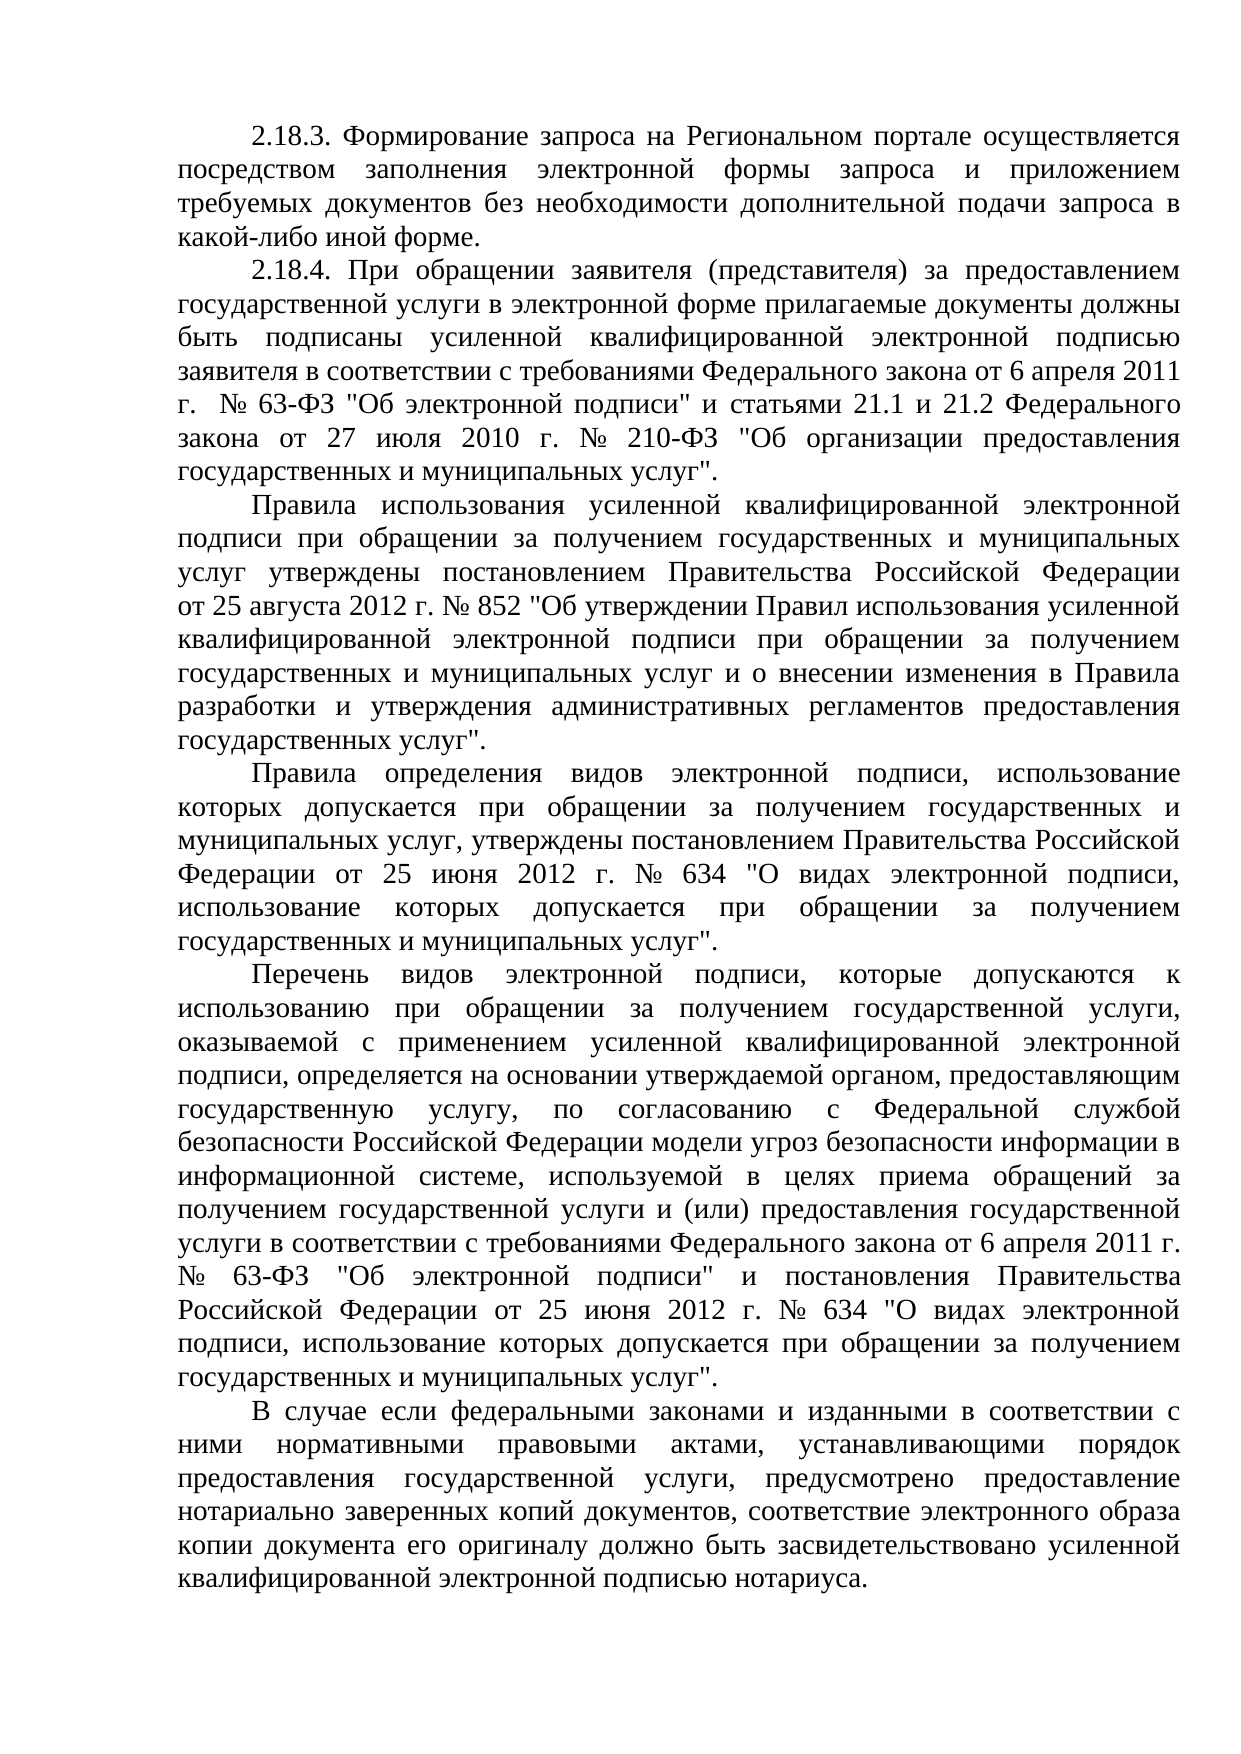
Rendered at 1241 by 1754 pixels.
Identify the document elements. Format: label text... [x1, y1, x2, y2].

text В случае если федеральными законами и изданными в соответствии с ними нормативными правовыми актами, устанавливающими порядок предоставления государственной услуги, предусмотрено предоставление нотариально заверенных копий документов, соответствие электронного образа копии документа его оригиналу должно быть засвидетельствовано усиленной квалифицированной электронной подписью нотариуса. [177, 1393, 1181, 1594]
text Правила использования усиленной квалифицированной электронной подписи при обращении за получением государственных и муниципальных услуг утверждены постановлением Правительства Российской Федерации от 25 августа 2012 г. № 852 "Об утверждении Правил использования усиленной квалифицированной электронной подписи при обращении за получением государственных и муниципальных услуг и о внесении изменения в Правила разработки и утверждения административных регламентов предоставления государственных услуг". [177, 487, 1181, 755]
text Перечень видов электронной подписи, которые допускаются к использованию при обращении за получением государственной услуги, оказываемой с применением усиленной квалифицированной электронной подписи, определяется на основании утверждаемой органом, предоставляющим государственную услугу, по согласованию с Федеральной службой безопасности Российской Федерации модели угроз безопасности информации в информационной системе, используемой в целях приема обращений за получением государственной услуги и (или) предоставления государственной услуги в соответствии с требованиями Федерального закона от 6 апреля 2011 г. № 63-ФЗ "Об электронной подписи" и постановления Правительства Российской Федерации от 25 июня 2012 г. № 634 "О видах электронной подписи, использование которых допускается при обращении за получением государственных и муниципальных услуг". [177, 957, 1181, 1393]
text Правила определения видов электронной подписи, использование которых допускается при обращении за получением государственных и муниципальных услуг, утверждены постановлением Правительства Российской Федерации от 25 июня 2012 г. № 634 "О видах электронной подписи, использование которых допускается при обращении за получением государственных и муниципальных услуг". [177, 755, 1181, 957]
text 2.18.3. Формирование запроса на Региональном портале осуществляется посредством заполнения электронной формы запроса и приложением требуемых документов без необходимости дополнительной подачи запроса в какой-либо иной форме. [177, 118, 1181, 252]
text 2.18.4. При обращении заявителя (представителя) за предоставлением государственной услуги в электронной форме прилагаемые документы должны быть подписаны усиленной квалифицированной электронной подписью заявителя в соответствии с требованиями Федерального закона от 6 апреля 2011 г. № 63-ФЗ "Об электронной подписи" и статьями 21.1 и 21.2 Федерального закона от 27 июля 2010 г. № 210-ФЗ "Об организации предоставления государственных и муниципальных услуг". [177, 252, 1181, 487]
